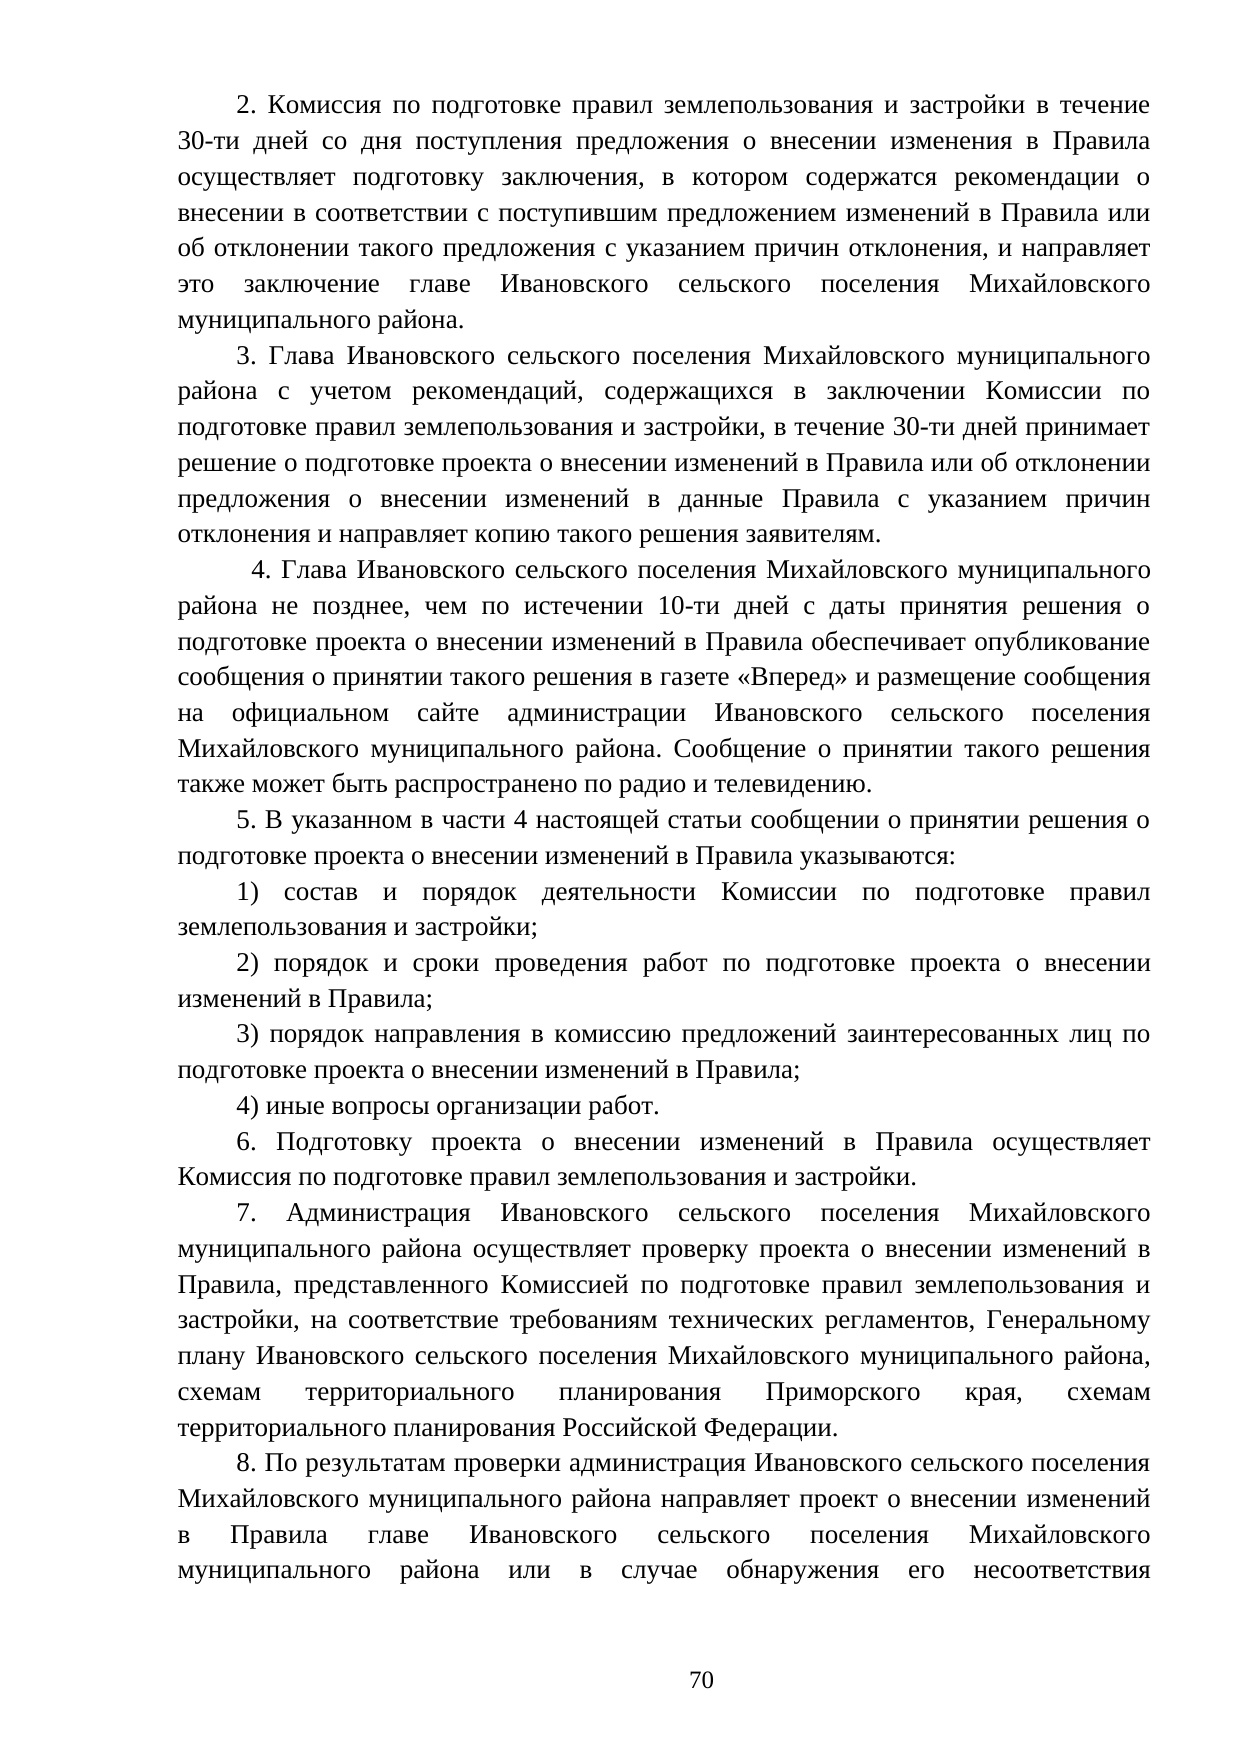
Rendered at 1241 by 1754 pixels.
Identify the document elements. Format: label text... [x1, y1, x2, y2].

text 3. Глава Ивановского сельского поселения Михайловского муниципального района с учетом рекомендаций, содержащихся в заключении Комиссии по подготовке правил землепользования и застройки, в течение 30-ти дней принимает решение о подготовке проекта о внесении изменений в Правила или об отклонении предложения о внесении изменений в данные Правила с указанием причин отклонения и направляет копию такого решения заявителям. [177, 339, 1152, 548]
text 2) порядок и сроки проведения работ по подготовке проекта о внесении изменений в Правила; [177, 946, 1152, 1013]
text 3) порядок направления в комиссию предложений заинтересованных лиц по подготовке проекта о внесении изменений в Правила; [177, 1018, 1152, 1084]
text 2. Комиссия по подготовке правил землепользования и застройки в течение 30-ти дней со дня поступления предложения о внесении изменения в Правила осуществляет подготовку заключения, в котором содержатся рекомендации о внесении в соответствии с поступившим предложением изменений в Правила или об отклонении такого предложения с указанием причин отклонения, и направляет это заключение главе Ивановского сельского поселения Михайловского муниципального района. [177, 89, 1152, 334]
text 5. В указанном в части 4 настоящей статьи сообщении о принятии решения о подготовке проекта о внесении изменений в Правила указываются: [177, 803, 1152, 870]
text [177, 1446, 1152, 1585]
text 4) иные вопросы организации работ. [177, 1089, 1152, 1120]
text 1) состав и порядок деятельности Комиссии по подготовке правил землепользования и застройки; [177, 875, 1152, 942]
text 4. Глава Ивановского сельского поселения Михайловского муниципального района не позднее, чем по истечении 10-ти дней с даты принятия решения о подготовке проекта о внесении изменений в Правила обеспечивает опубликование сообщения о принятии такого решения в газете «Вперед» и размещение сообщения на официальном сайте администрации Ивановского сельского поселения Михайловского муниципального района. Сообщение о принятии такого решения также может быть распространено по радио и телевидению. [177, 553, 1152, 799]
text 7. Администрация Ивановского сельского поселения Михайловского муниципального района осуществляет проверку проекта о внесении изменений в Правила, представленного Комиссией по подготовке правил землепользования и застройки, на соответствие требованиям технических регламентов, Генеральному плану Ивановского сельского поселения Михайловского муниципального района, схемам территориального планирования Приморского края, схемам территориального планирования Российской Федерации. [177, 1196, 1152, 1442]
text 6. Подготовку проекта о внесении изменений в Правила осуществляет Комиссия по подготовке правил землепользования и застройки. [177, 1125, 1152, 1192]
